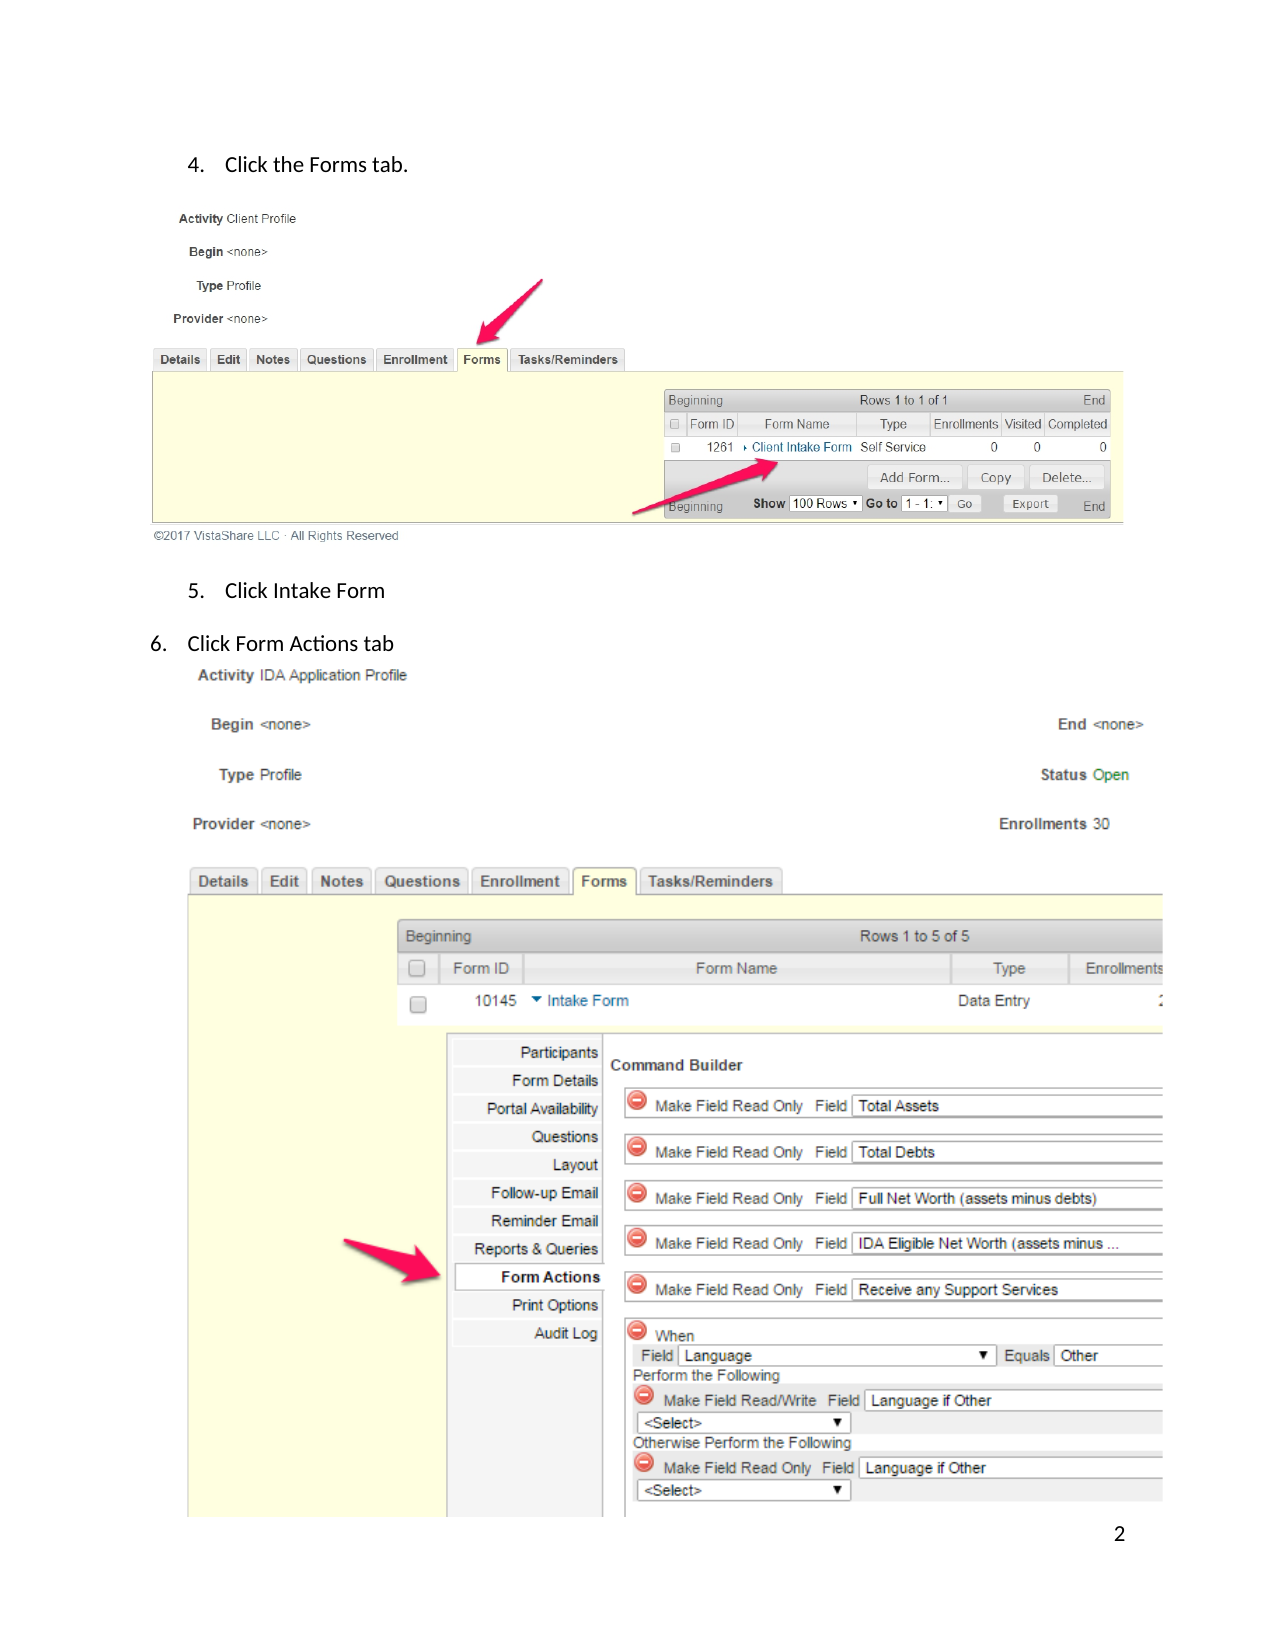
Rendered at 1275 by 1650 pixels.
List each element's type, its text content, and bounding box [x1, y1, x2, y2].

picture [150, 203, 1124, 558]
list Click the Forms tab. [187, 150, 1125, 178]
list Click Intake Form [187, 577, 1125, 604]
picture [187, 661, 1163, 1517]
